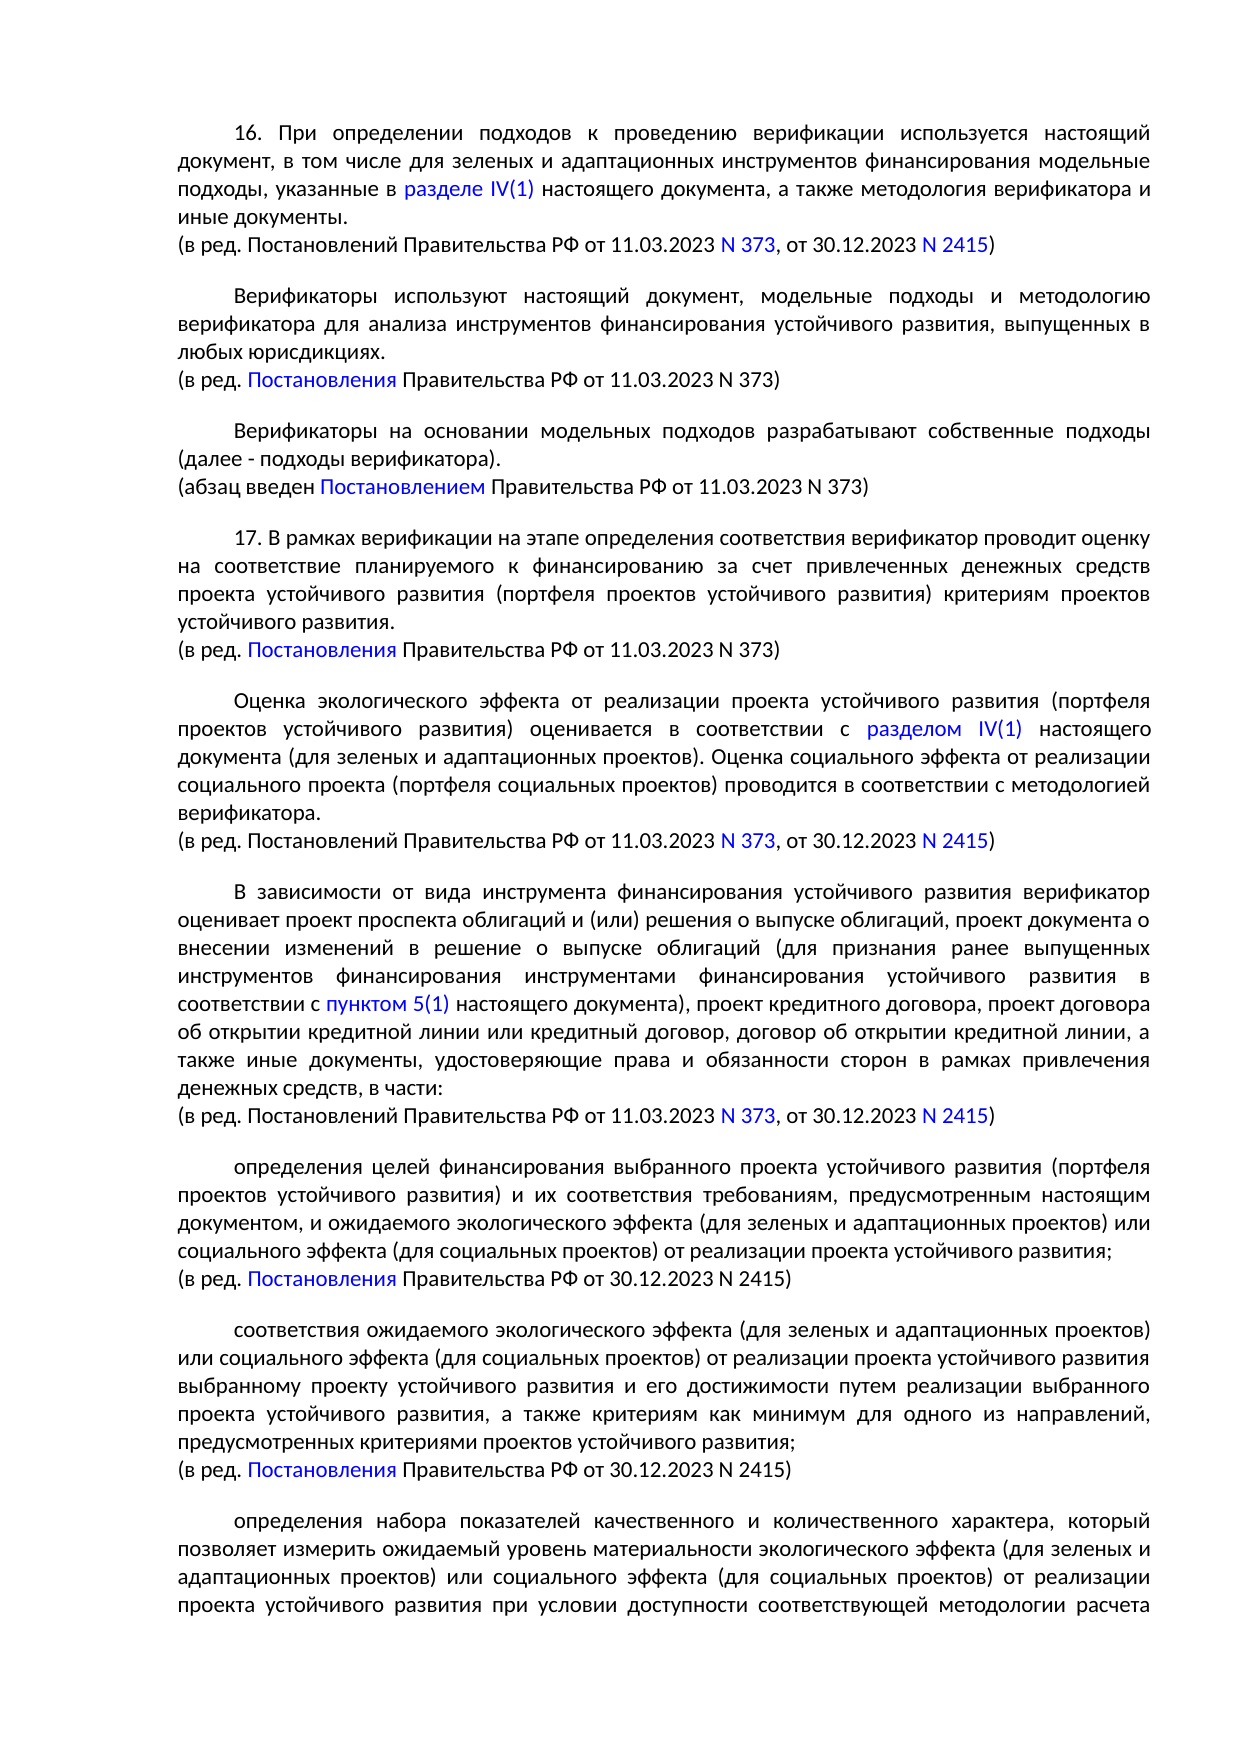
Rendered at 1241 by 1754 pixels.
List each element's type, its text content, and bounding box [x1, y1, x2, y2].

text (в ред. Постановления Правительства РФ от 11.03.2023 N 373) [177, 635, 1152, 663]
text (в ред. Постановлений Правительства РФ от 11.03.2023 N 373, от 30.12.2023 N 2415) [177, 826, 1152, 854]
text 16. При определении подходов к проведению верификации используется настоящий документ, в том числе для зеленых и адаптационных инструментов финансирования модельные подходы, указанные в разделе IV(1) настоящего документа, а также методология верификатора и иные документы. [177, 118, 1152, 230]
text Верификаторы на основании модельных подходов разрабатывают собственные подходы (далее - подходы верификатора). [177, 416, 1152, 472]
text 17. В рамках верификации на этапе определения соответствия верификатор проводит оценку на соответствие планируемого к финансированию за счет привлеченных денежных средств проекта устойчивого развития (портфеля проектов устойчивого развития) критериям проектов устойчивого развития. [177, 523, 1152, 635]
text (в ред. Постановлений Правительства РФ от 11.03.2023 N 373, от 30.12.2023 N 2415) [177, 230, 1152, 258]
text В зависимости от вида инструмента финансирования устойчивого развития верификатор оценивает проект проспекта облигаций и (или) решения о выпуске облигаций, проект документа о внесении изменений в решение о выпуске облигаций (для признания ранее выпущенных инструментов финансирования инструментами финансирования устойчивого развития в соответствии с пунктом 5(1) настоящего документа), проект кредитного договора, проект договора об открытии кредитной линии или кредитный договор, договор об открытии кредитной линии, а также иные документы, удостоверяющие права и обязанности сторон в рамках привлечения денежных средств, в части: [177, 877, 1152, 1101]
text (в ред. Постановлений Правительства РФ от 11.03.2023 N 373, от 30.12.2023 N 2415) [177, 1101, 1152, 1129]
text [177, 1506, 1152, 1618]
text (в ред. Постановления Правительства РФ от 30.12.2023 N 2415) [177, 1455, 1152, 1483]
text определения целей финансирования выбранного проекта устойчивого развития (портфеля проектов устойчивого развития) и их соответствия требованиям, предусмотренным настоящим документом, и ожидаемого экологического эффекта (для зеленых и адаптационных проектов) или социального эффекта (для социальных проектов) от реализации проекта устойчивого развития; [177, 1152, 1152, 1264]
text Верификаторы используют настоящий документ, модельные подходы и методологию верификатора для анализа инструментов финансирования устойчивого развития, выпущенных в любых юрисдикциях. [177, 281, 1152, 365]
text соответствия ожидаемого экологического эффекта (для зеленых и адаптационных проектов) или социального эффекта (для социальных проектов) от реализации проекта устойчивого развития выбранному проекту устойчивого развития и его достижимости путем реализации выбранного проекта устойчивого развития, а также критериям как минимум для одного из направлений, предусмотренных критериями проектов устойчивого развития; [177, 1315, 1152, 1455]
text (абзац введен Постановлением Правительства РФ от 11.03.2023 N 373) [177, 472, 1152, 500]
text (в ред. Постановления Правительства РФ от 11.03.2023 N 373) [177, 365, 1152, 393]
text (в ред. Постановления Правительства РФ от 30.12.2023 N 2415) [177, 1264, 1152, 1292]
text Оценка экологического эффекта от реализации проекта устойчивого развития (портфеля проектов устойчивого развития) оценивается в соответствии с разделом IV(1) настоящего документа (для зеленых и адаптационных проектов). Оценка социального эффекта от реализации социального проекта (портфеля социальных проектов) проводится в соответствии с методологией верификатора. [177, 686, 1152, 826]
